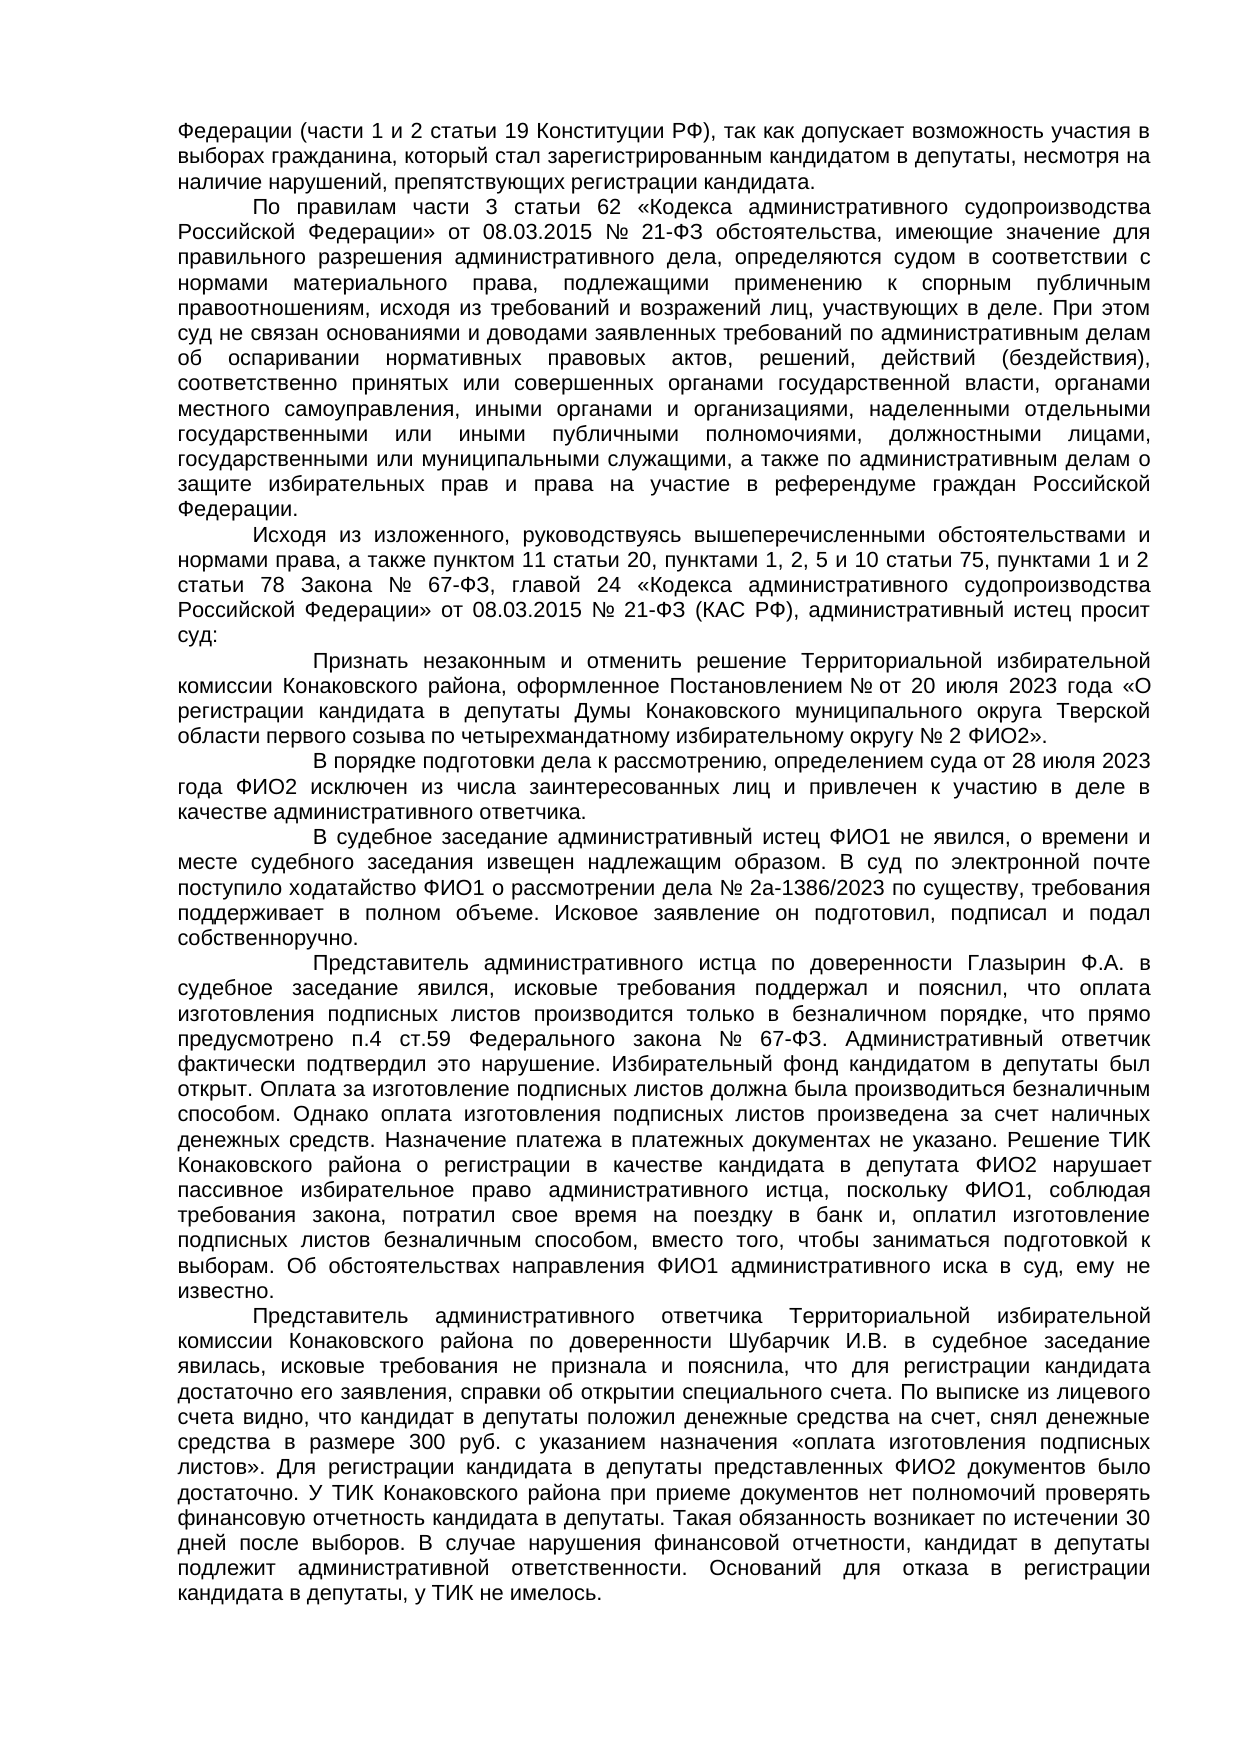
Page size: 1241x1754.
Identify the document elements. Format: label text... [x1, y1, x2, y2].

text Исходя из изложенного, руководствуясь вышеперечисленными обстоятельствами и нормами права, а также пунктом 11 статьи 20, пунктами 1, 2, 5 и 10 статьи 75, пунктами 1 и 2 статьи 78 Закона № 67-ФЗ, главой 24 «Кодекса административного судопроизводства Российской Федерации» от 08.03.2015 № 21-ФЗ (КАС РФ), административный истец просит суд: [177, 521, 1152, 647]
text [177, 118, 1152, 194]
text Представитель административного ответчика Территориальной избирательной комиссии Конаковского района по доверенности Шубарчик И.В. в судебное заседание явилась, исковые требования не признала и пояснила, что для регистрации кандидата достаточно его заявления, справки об открытии специального счета. По выписке из лицевого счета видно, что кандидат в депутаты положил денежные средства на счет, снял денежные средства в размере 300 руб. с указанием назначения «оплата изготовления подписных листов». Для регистрации кандидата в депутаты представленных ФИО2 документов было достаточно. У ТИК Конаковского района при приеме документов нет полномочий проверять финансовую отчетность кандидата в депутаты. Такая обязанность возникает по истечении 30 дней после выборов. В случае нарушения финансовой отчетности, кандидат в депутаты подлежит административной ответственности. Оснований для отказа в регистрации кандидата в депутаты, у ТИК не имелось. [177, 1303, 1152, 1605]
text В судебное заседание административный истец ФИО1 не явился, о времени и месте судебного заседания извещен надлежащим образом. В суд по электронной почте поступило ходатайство ФИО1 о рассмотрении дела № 2а-1386/2023 по существу, требования поддерживает в полном объеме. Исковое заявление он подготовил, подписал и подал собственноручно. [177, 824, 1152, 950]
text В порядке подготовки дела к рассмотрению, определением суда от 28 июля 2023 года ФИО2 исключен из числа заинтересованных лиц и привлечен к участию в деле в качестве административного ответчика. [177, 748, 1152, 824]
text Представитель административного истца по доверенности Глазырин Ф.А. в судебное заседание явился, исковые требования поддержал и пояснил, что оплата изготовления подписных листов производится только в безналичном порядке, что прямо предусмотрено п.4 ст.59 Федерального закона № 67-ФЗ. Административный ответчик фактически подтвердил это нарушение. Избирательный фонд кандидатом в депутаты был открыт. Оплата за изготовление подписных листов должна была производиться безналичным способом. Однако оплата изготовления подписных листов произведена за счет наличных денежных средств. Назначение платежа в платежных документах не указано. Решение ТИК Конаковского района о регистрации в качестве кандидата в депутата ФИО2 нарушает пассивное избирательное право административного истца, поскольку ФИО1, соблюдая требования закона, потратил свое время на поездку в банк и, оплатил изготовление подписных листов безналичным способом, вместо того, чтобы заниматься подготовкой к выборам. Об обстоятельствах направления ФИО1 административного иска в суд, ему не известно. [177, 950, 1152, 1303]
text Признать незаконным и отменить решение Территориальной избирательной комиссии Конаковского района, оформленное Постановлением № от 20 июля 2023 года «О регистрации кандидата в депутаты Думы Конаковского муниципального округа Тверской области первого созыва по четырехмандатному избирательному округу № 2 ФИО2». [177, 647, 1152, 748]
text По правилам части 3 статьи 62 «Кодекса административного судопроизводства Российской Федерации» от 08.03.2015 № 21-ФЗ обстоятельства, имеющие значение для правильного разрешения административного дела, определяются судом в соответствии с нормами материального права, подлежащими применению к спорным публичным правоотношениям, исходя из требований и возражений лиц, участвующих в деле. При этом суд не связан основаниями и доводами заявленных требований по административным делам об оспаривании нормативных правовых актов, решений, действий (бездействия), соответственно принятых или совершенных органами государственной власти, органами местного самоуправления, иными органами и организациями, наделенными отдельными государственными или иными публичными полномочиями, должностными лицами, государственными или муниципальными служащими, а также по административным делам о защите избирательных прав и права на участие в референдуме граждан Российской Федерации. [177, 194, 1152, 521]
